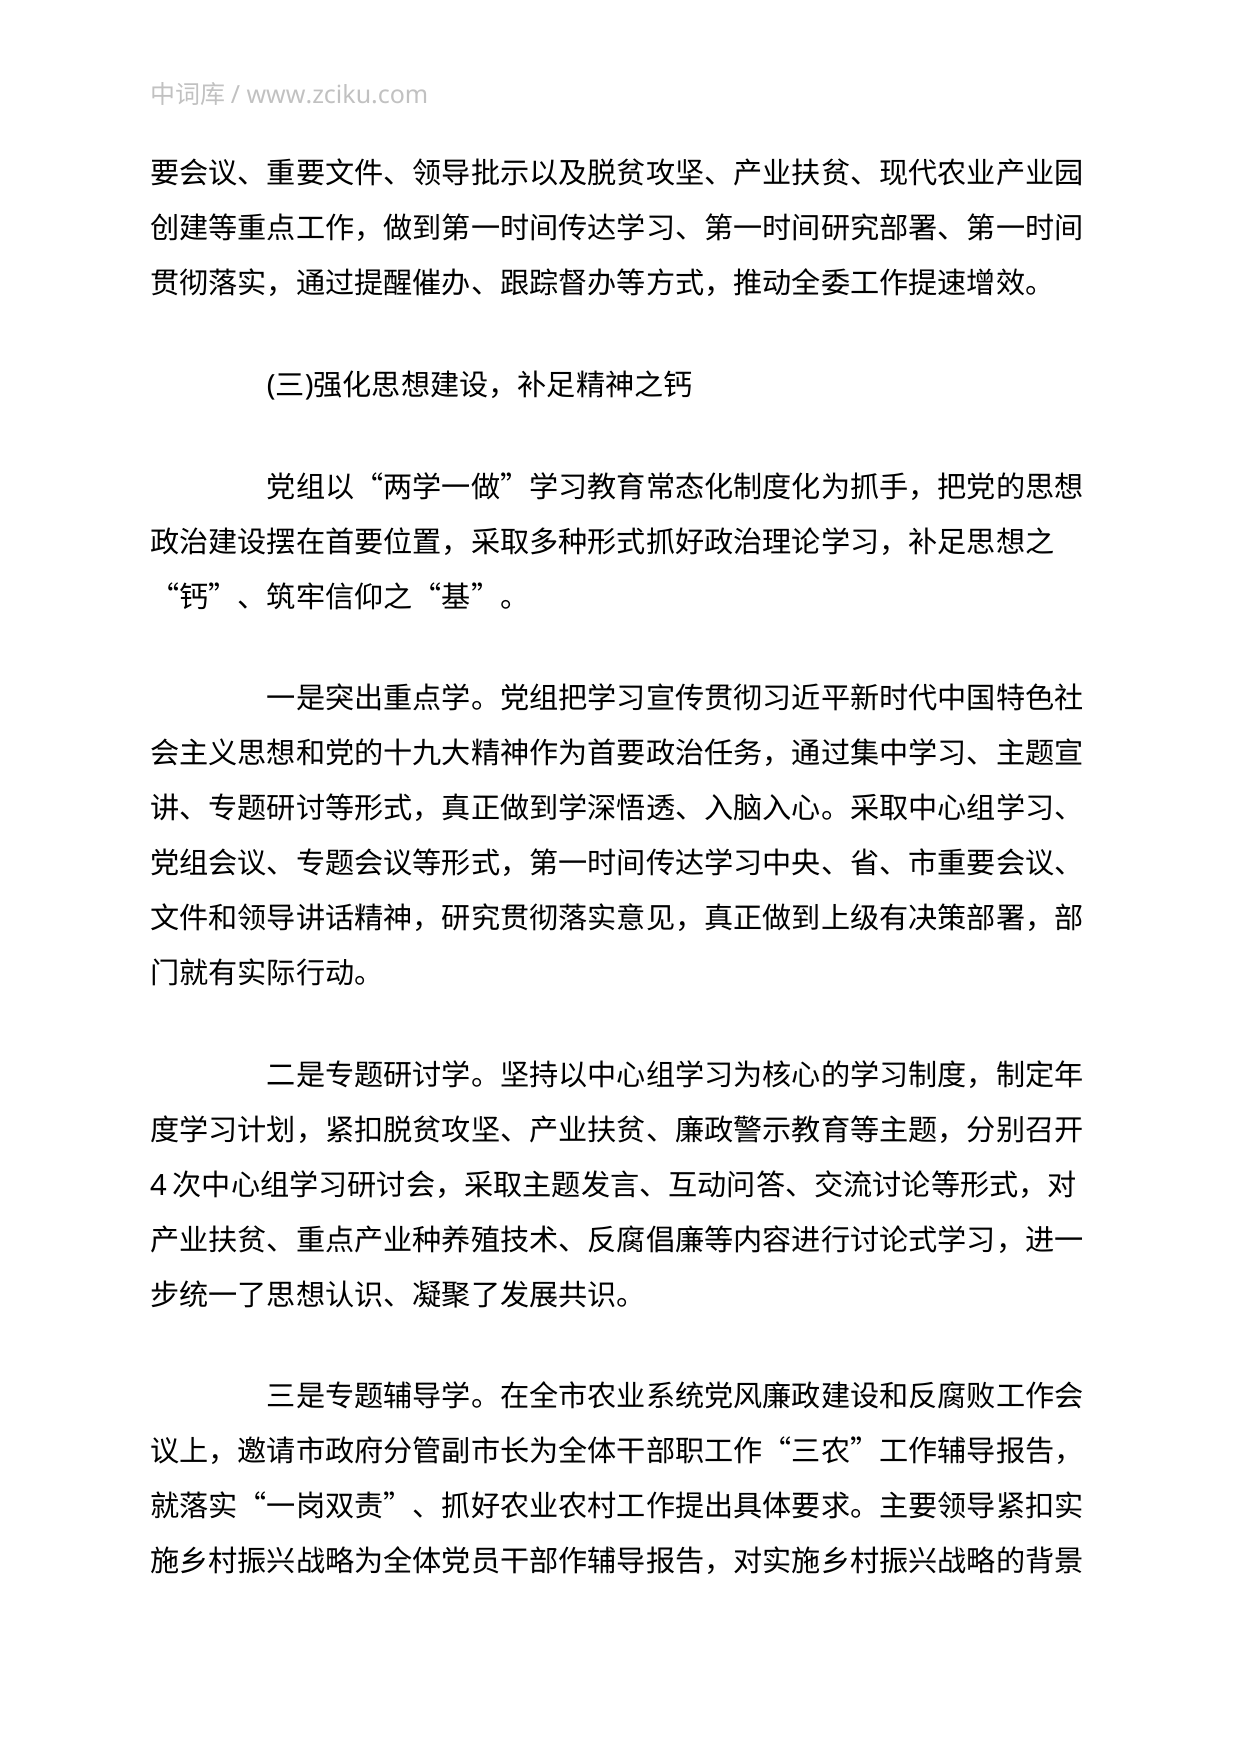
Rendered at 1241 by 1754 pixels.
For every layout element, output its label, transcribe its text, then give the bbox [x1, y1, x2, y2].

text 二是专题研讨学。坚持以中心组学习为核心的学习制度，制定年度学习计划，紧扣脱贫攻坚、产业扶贫、廉政警示教育等主题，分别召开4次中心组学习研讨会，采取主题发言、互动问答、交流讨论等形式，对产业扶贫、重点产业种养殖技术、反腐倡廉等内容进行讨论式学习，进一步统一了思想认识、凝聚了发展共识。 [150, 1051, 1090, 1313]
text (三)强化思想建设，补足精神之钙 [150, 362, 1090, 404]
text 党组以“两学一做”学习教育常态化制度化为抓手，把党的思想政治建设摆在首要位置，采取多种形式抓好政治理论学习，补足思想之“钙”、筑牢信仰之“基”。 [150, 463, 1090, 616]
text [150, 150, 1090, 302]
text 一是突出重点学。党组把学习宣传贯彻习近平新时代中国特色社会主义思想和党的十九大精神作为首要政治任务，通过集中学习、主题宣讲、专题研讨等形式，真正做到学深悟透、入脑入心。采取中心组学习、党组会议、专题会议等形式，第一时间传达学习中央、省、市重要会议、文件和领导讲话精神，研究贯彻落实意见，真正做到上级有决策部署，部门就有实际行动。 [150, 675, 1090, 992]
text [150, 1373, 1090, 1580]
